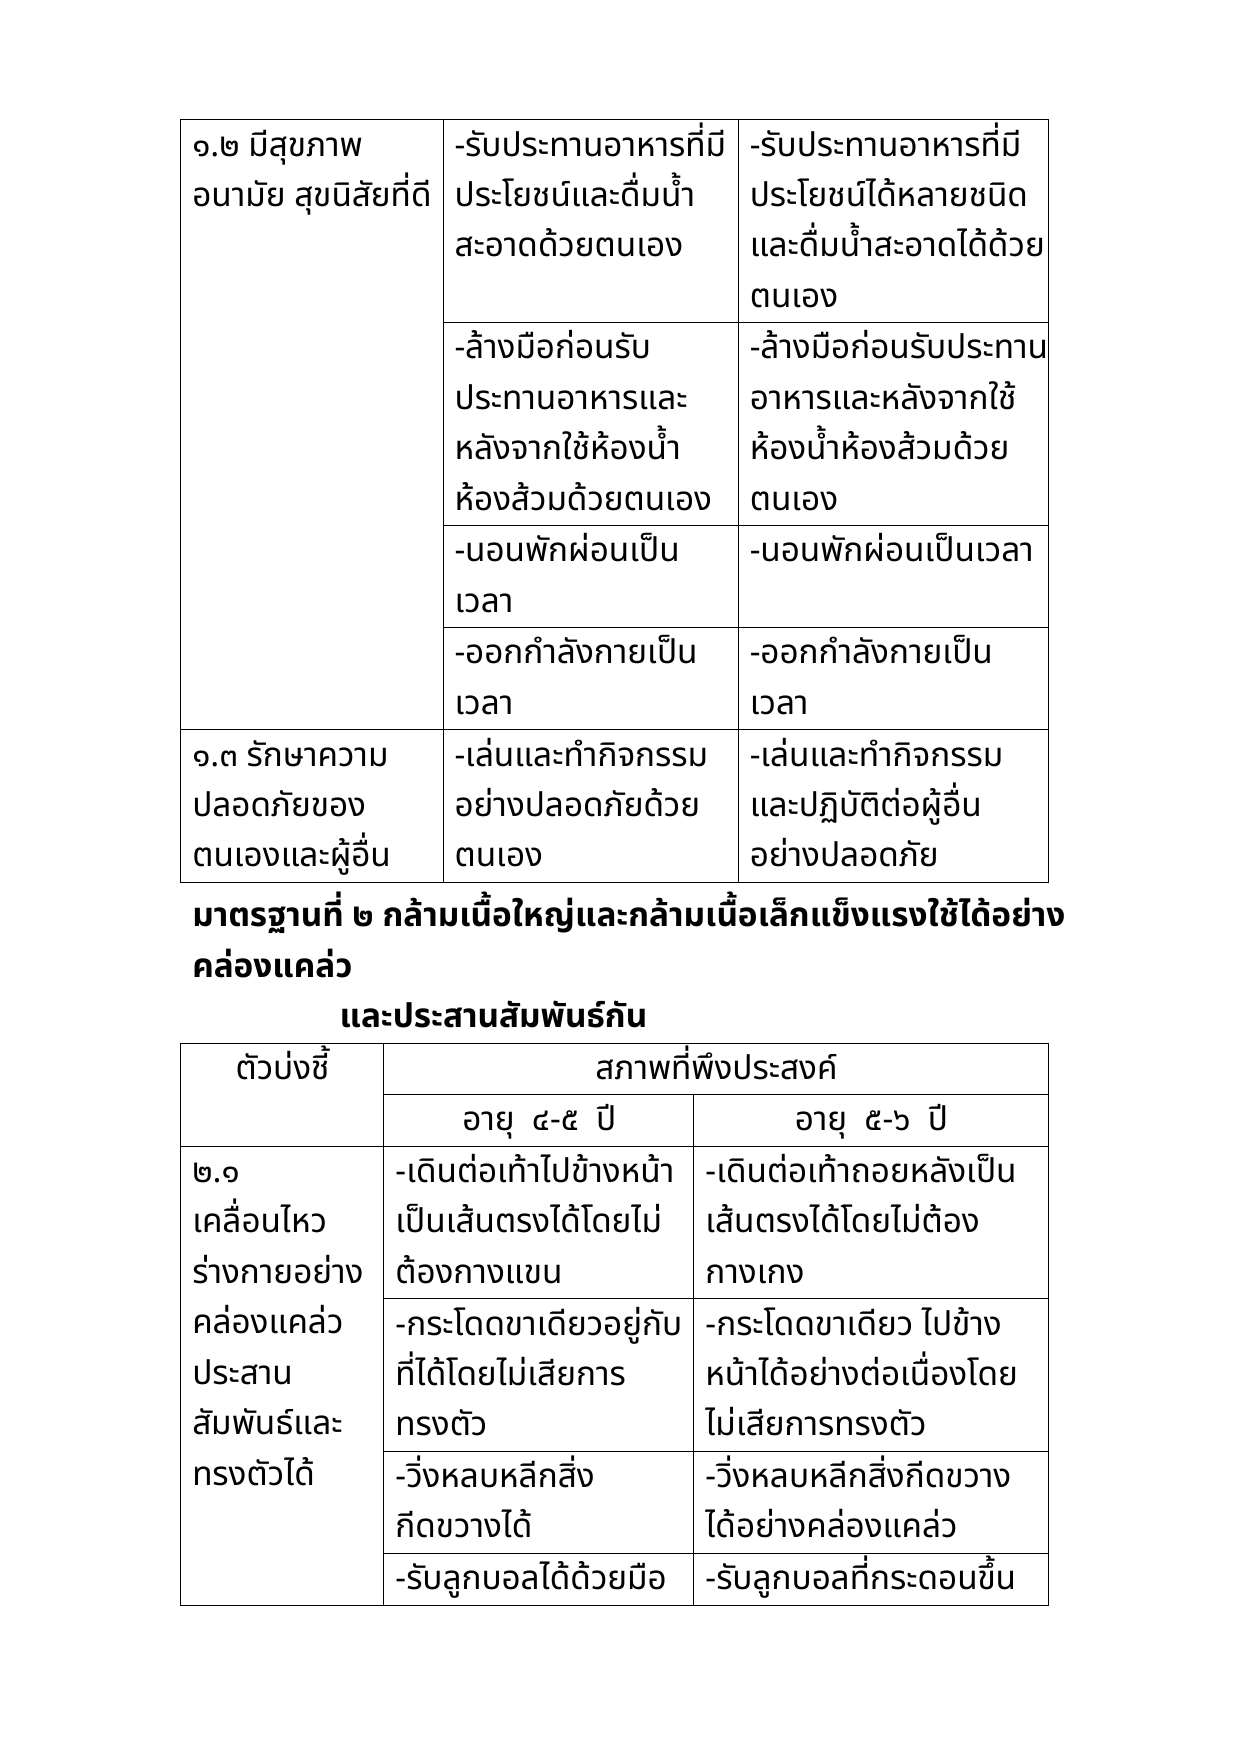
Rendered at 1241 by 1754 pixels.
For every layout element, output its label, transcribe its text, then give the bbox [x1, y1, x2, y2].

table_cell -ล้างมือก่อนรับประทานอาหารและหลังจากใช้ห้องน้ำห้องส้วมด้วยตนเอง [739, 323, 1048, 525]
table_cell -รับประทานอาหารที่มีประโยชน์และดื่มน้ำสะอาดด้วยตนเอง [444, 120, 738, 322]
table_cell -เดินต่อเท้าถอยหลังเป็นเส้นตรงได้โดยไม่ต้องกางเกง [694, 1147, 1048, 1298]
table_cell ๑.๓ รักษาความปลอดภัยของตนเองและผู้อื่น [181, 730, 443, 882]
table_header ตัวบ่งชี้ [181, 1044, 383, 1146]
table_cell -รับประทานอาหารที่มีประโยชน์ได้หลายชนิดและดื่มน้ำสะอาดได้ด้วยตนเอง [739, 120, 1048, 322]
table_cell -กระโดดขาเดียว ไปข้างหน้าได้อย่างต่อเนื่องโดยไม่เสียการทรงตัว [694, 1299, 1048, 1451]
table_cell -ออกกำลังกายเป็นเวลา [444, 628, 738, 729]
text มาตรฐานที่ ๒ กล้ามเนื้อใหญ่และกล้ามเนื้อเล็กแข็งแรงใช้ได้อย่างคล่องแคล่ว [192, 891, 1137, 992]
table_cell -เล่นและทำกิจกรรมอย่างปลอดภัยด้วยตนเอง [444, 730, 738, 882]
table_cell ๒.๑ เคลื่อนไหวร่างกายอย่างคล่องแคล่วประสานสัมพันธ์และทรงตัวได้ [181, 1147, 383, 1604]
table_cell -ออกกำลังกายเป็นเวลา [739, 628, 1048, 729]
table_cell -นอนพักผ่อนเป็นเวลา [444, 526, 738, 627]
text และประสานสัมพันธ์กัน [192, 992, 1137, 1043]
table_cell -เดินต่อเท้าไปข้างหน้าเป็นเส้นตรงได้โดยไม่ต้องกางแขน [384, 1147, 693, 1298]
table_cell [384, 1554, 693, 1604]
table_cell -วิ่งหลบหลีกสิ่งกีดขวางได้ [384, 1452, 693, 1553]
table_cell อายุ ๕-๖ ปี [694, 1095, 1048, 1146]
table_cell -เล่นและทำกิจกรรมและปฏิบัติต่อผู้อื่นอย่างปลอดภัย [739, 730, 1048, 882]
table_cell -ล้างมือก่อนรับประทานอาหารและหลังจากใช้ห้องน้ำห้องส้วมด้วยตนเอง [444, 323, 738, 525]
table_cell -กระโดดขาเดียวอยู่กับที่ได้โดยไม่เสียการทรงตัว [384, 1299, 693, 1451]
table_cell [694, 1554, 1048, 1604]
table_cell ๑.๒ มีสุขภาพอนามัย สุขนิสัยที่ดี [181, 120, 443, 729]
table_cell -นอนพักผ่อนเป็นเวลา [739, 526, 1048, 627]
table_header สภาพที่พึงประสงค์ [384, 1044, 1048, 1094]
table_cell -วิ่งหลบหลีกสิ่งกีดขวางได้อย่างคล่องแคล่ว [694, 1452, 1048, 1553]
table_cell อายุ ๔-๕ ปี [384, 1095, 693, 1146]
